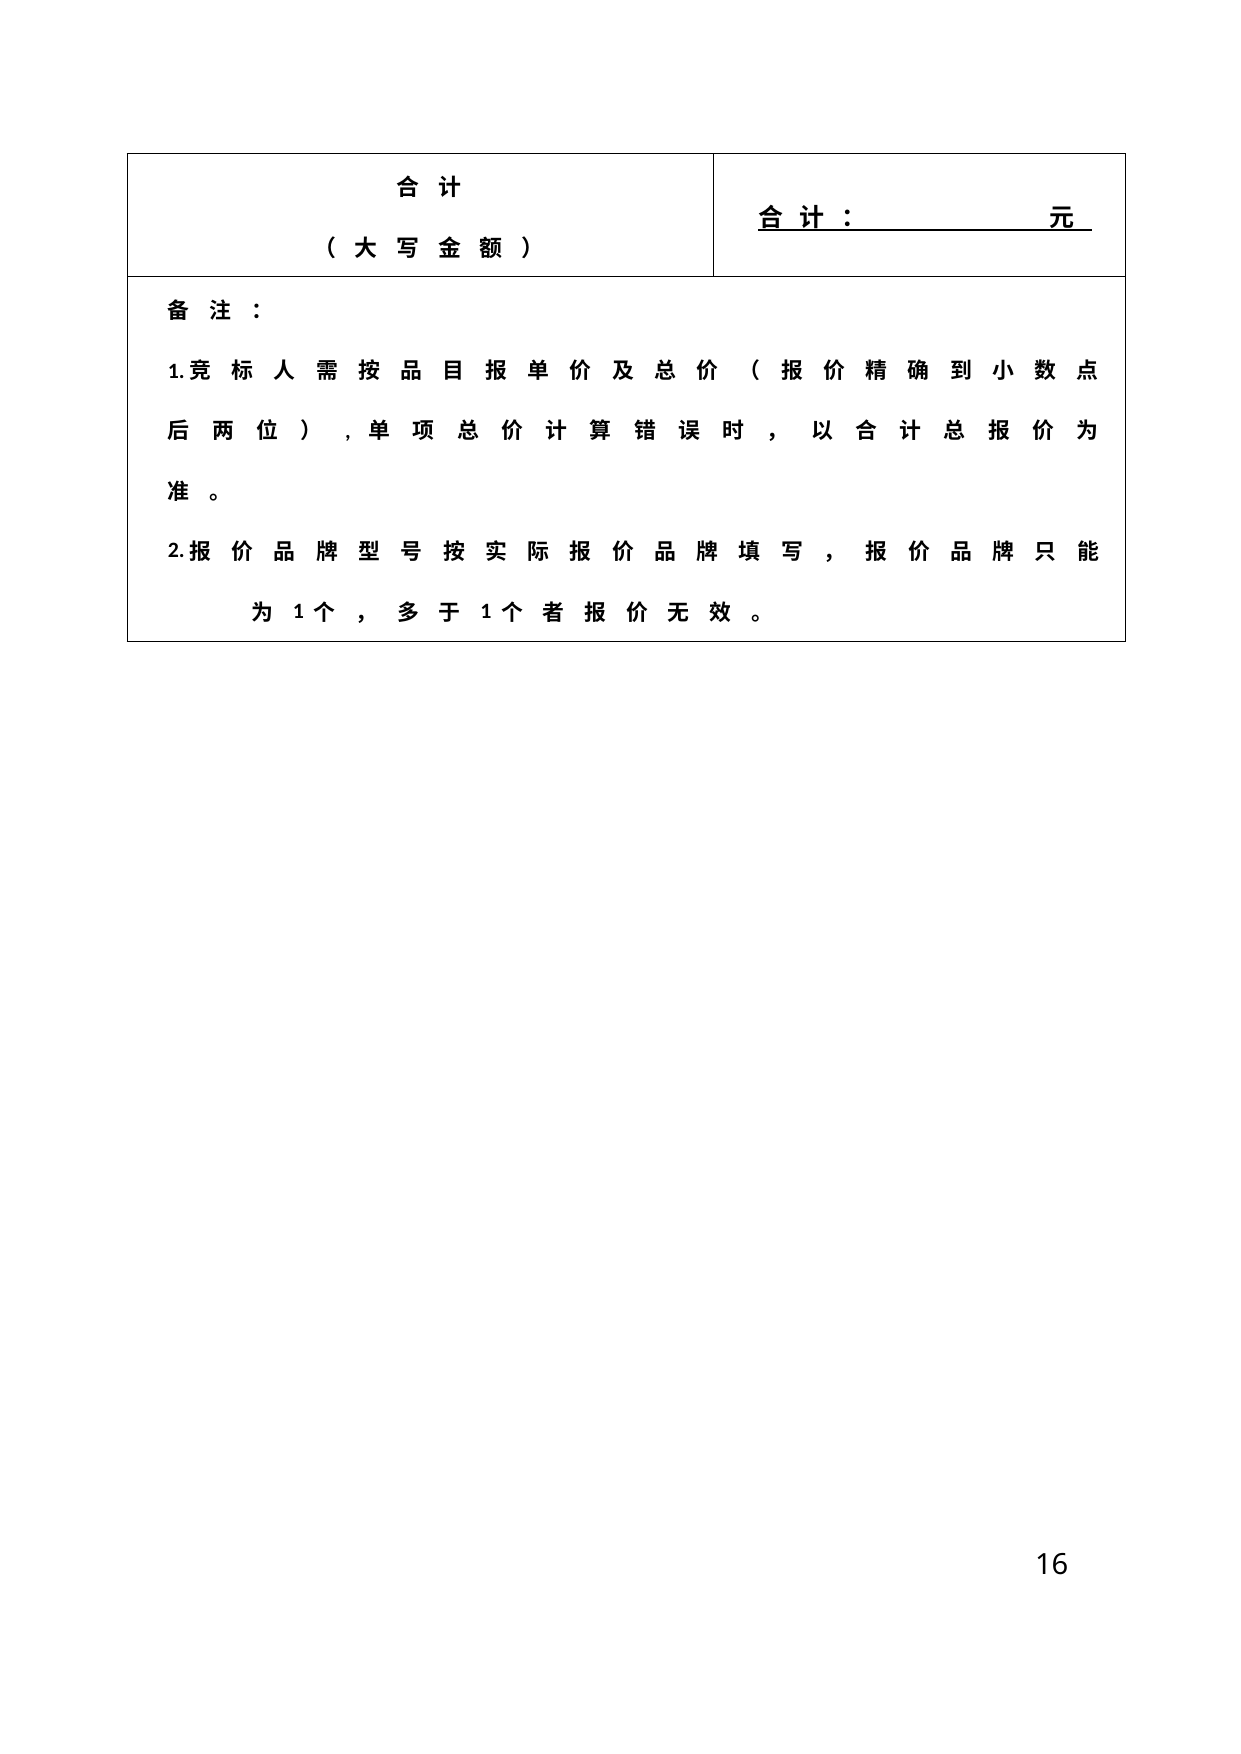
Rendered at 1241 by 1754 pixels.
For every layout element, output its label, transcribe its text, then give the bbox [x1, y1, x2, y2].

table_cell 备注： 1.竞标人需按品目报单价及总价（报价精确到小数点后两位）,单项总价计算错误时，以合计总报价为准。 2.报价品牌型号按实际报价品牌填写，报价品牌只能为1个，多于1个者报价无效。 [128, 277, 1125, 641]
table_cell 合计： 元 [714, 154, 1125, 276]
table_cell 合计 （大写金额） [128, 154, 713, 276]
